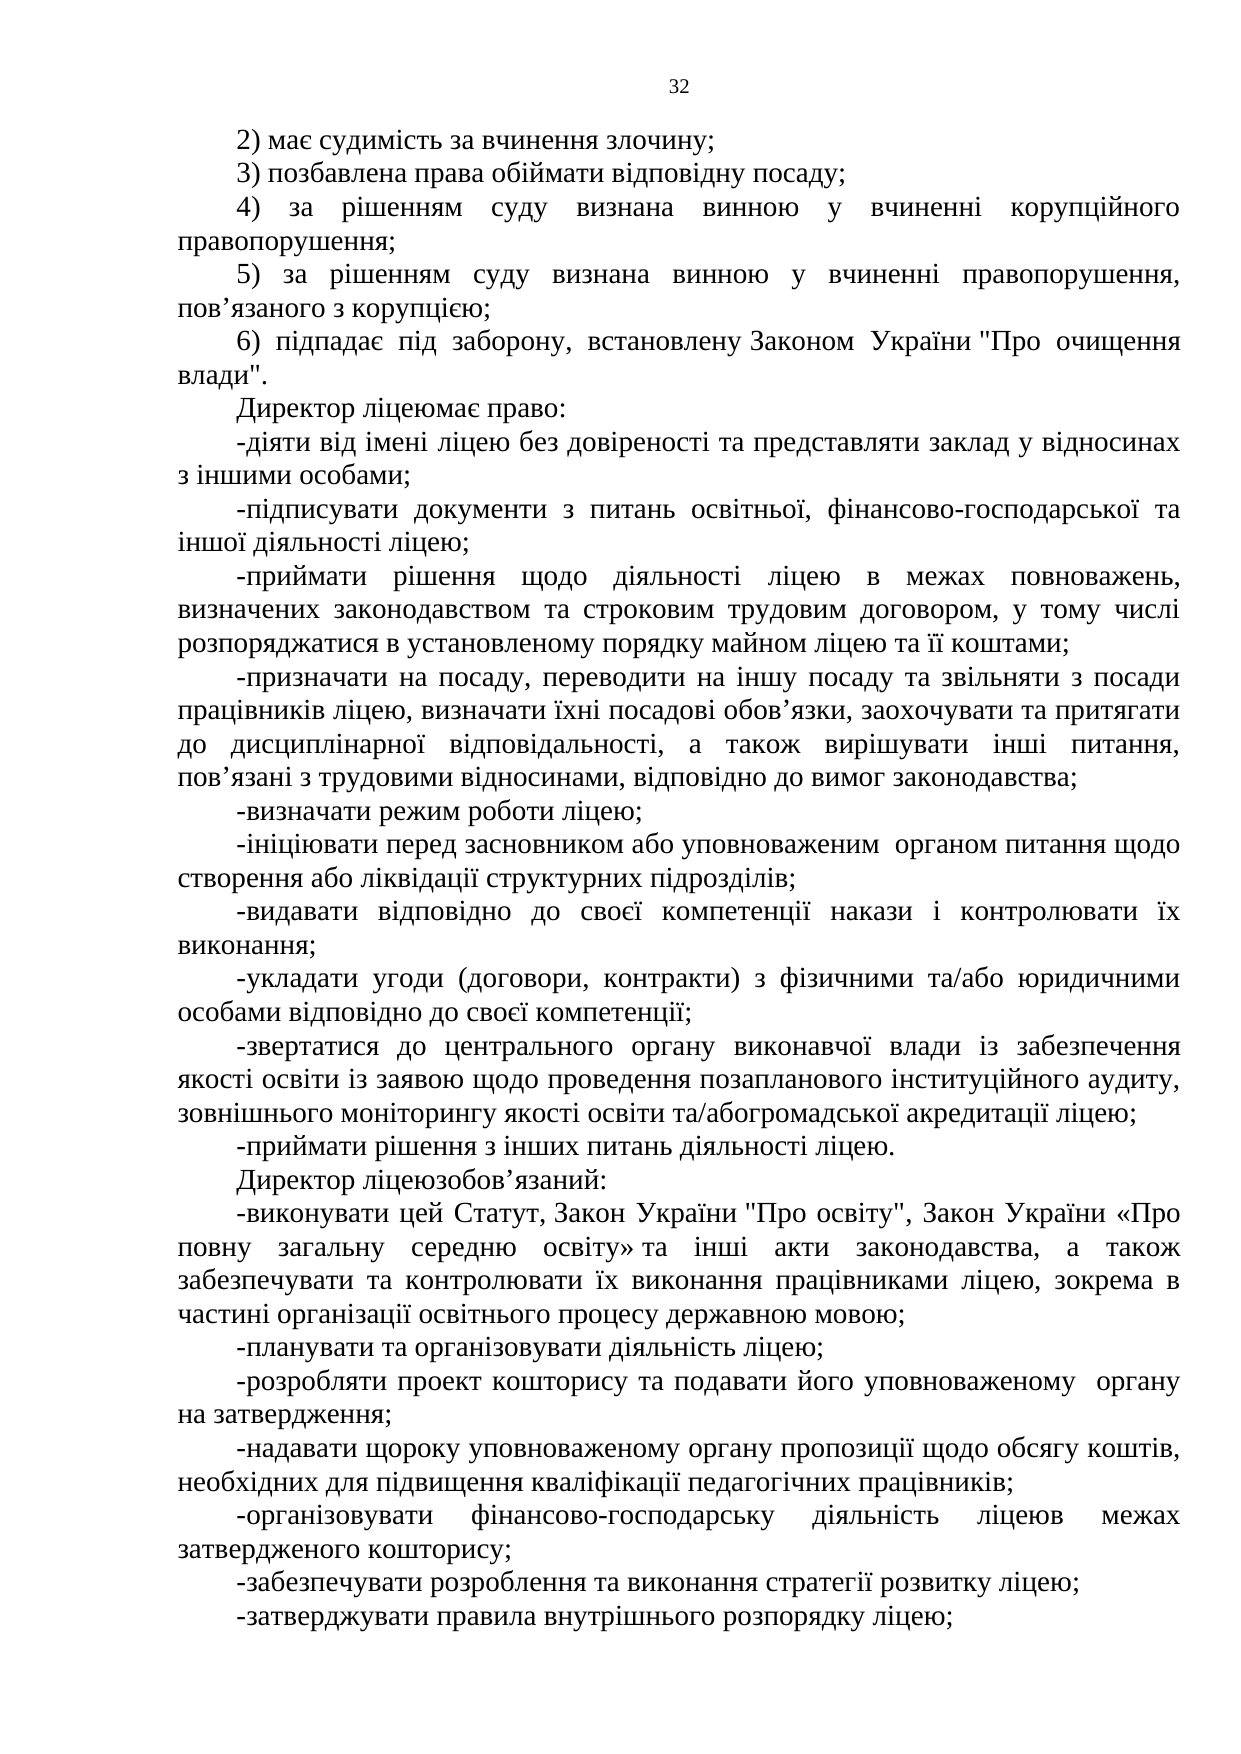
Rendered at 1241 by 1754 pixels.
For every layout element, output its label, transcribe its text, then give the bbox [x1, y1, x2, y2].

text -визначати режим роботи ліцею; [177, 793, 1181, 826]
text 5) за рішенням суду визнана винною у вчиненні правопорушення, пов’язаного з корупцією; [177, 256, 1181, 323]
text -ініціювати перед засновником або уповноваженим органом питання щодо створення або ліквідації структурних підрозділів; [177, 826, 1181, 893]
text -забезпечувати розроблення та виконання стратегії розвитку ліцею; [177, 1564, 1181, 1598]
text Директор ліцеюзобов’язаний: [177, 1162, 1181, 1195]
text 2) має судимість за вчинення злочину; [177, 122, 1181, 156]
text -звертатися до центрального органу виконавчої влади із забезпечення якості освіти із заявою щодо проведення позапланового інституційного аудиту, зовнішнього моніторингу якості освіти та/абогромадської акредитації ліцею; [177, 1028, 1181, 1128]
text 4) за рішенням суду визнана винною у вчиненні корупційного правопорушення; [177, 189, 1181, 256]
text Директор ліцеюмає право: [177, 390, 1181, 424]
text 6) підпадає під заборону, встановлену Законом України "Про очищення влади". [177, 323, 1181, 390]
text -надавати щороку уповноваженому органу пропозиції щодо обсягу коштів, необхідних для підвищення кваліфікації педагогічних працівників; [177, 1430, 1181, 1497]
text -затверджувати правила внутрішнього розпорядку ліцею; [177, 1598, 1181, 1631]
text -планувати та організовувати діяльність ліцею; [177, 1329, 1181, 1363]
text -виконувати цей Статут, Закон України "Про освіту", Закон України «Про повну загальну середню освіту» та інші акти законодавства, а також забезпечувати та контролювати їх виконання працівниками ліцею, зокрема в частині організації освітнього процесу державною мовою; [177, 1195, 1181, 1329]
text -діяти від імені ліцею без довіреності та представляти заклад у відносинах з іншими особами; [177, 424, 1181, 491]
text 3) позбавлена права обіймати відповідну посаду; [177, 156, 1181, 189]
text -призначати на посаду, переводити на іншу посаду та звільняти з посади працівників ліцею, визначати їхні посадові обов’язки, заохочувати та притягати до дисциплінарної відповідальності, а також вирішувати інші питання, пов’язані з трудовими відносинами, відповідно до вимог законодавства; [177, 659, 1181, 793]
text -організовувати фінансово-господарську діяльність ліцеюв межах затвердженого кошторису; [177, 1497, 1181, 1564]
text -видавати відповідно до своєї компетенції накази і контролювати їх виконання; [177, 893, 1181, 961]
text -розробляти проект кошторису та подавати його уповноваженому органу на затвердження; [177, 1363, 1181, 1430]
text -приймати рішення з інших питань діяльності ліцею. [177, 1128, 1181, 1162]
text -приймати рішення щодо діяльності ліцею в межах повноважень, визначених законодавством та строковим трудовим договором, у тому числі розпоряджатися в установленому порядку майном ліцею та її коштами; [177, 558, 1181, 659]
text -укладати угоди (договори, контракти) з фізичними та/або юридичними особами відповідно до своєї компетенції; [177, 961, 1181, 1028]
text -підписувати документи з питань освітньої, фінансово-господарської та іншої діяльності ліцею; [177, 491, 1181, 558]
